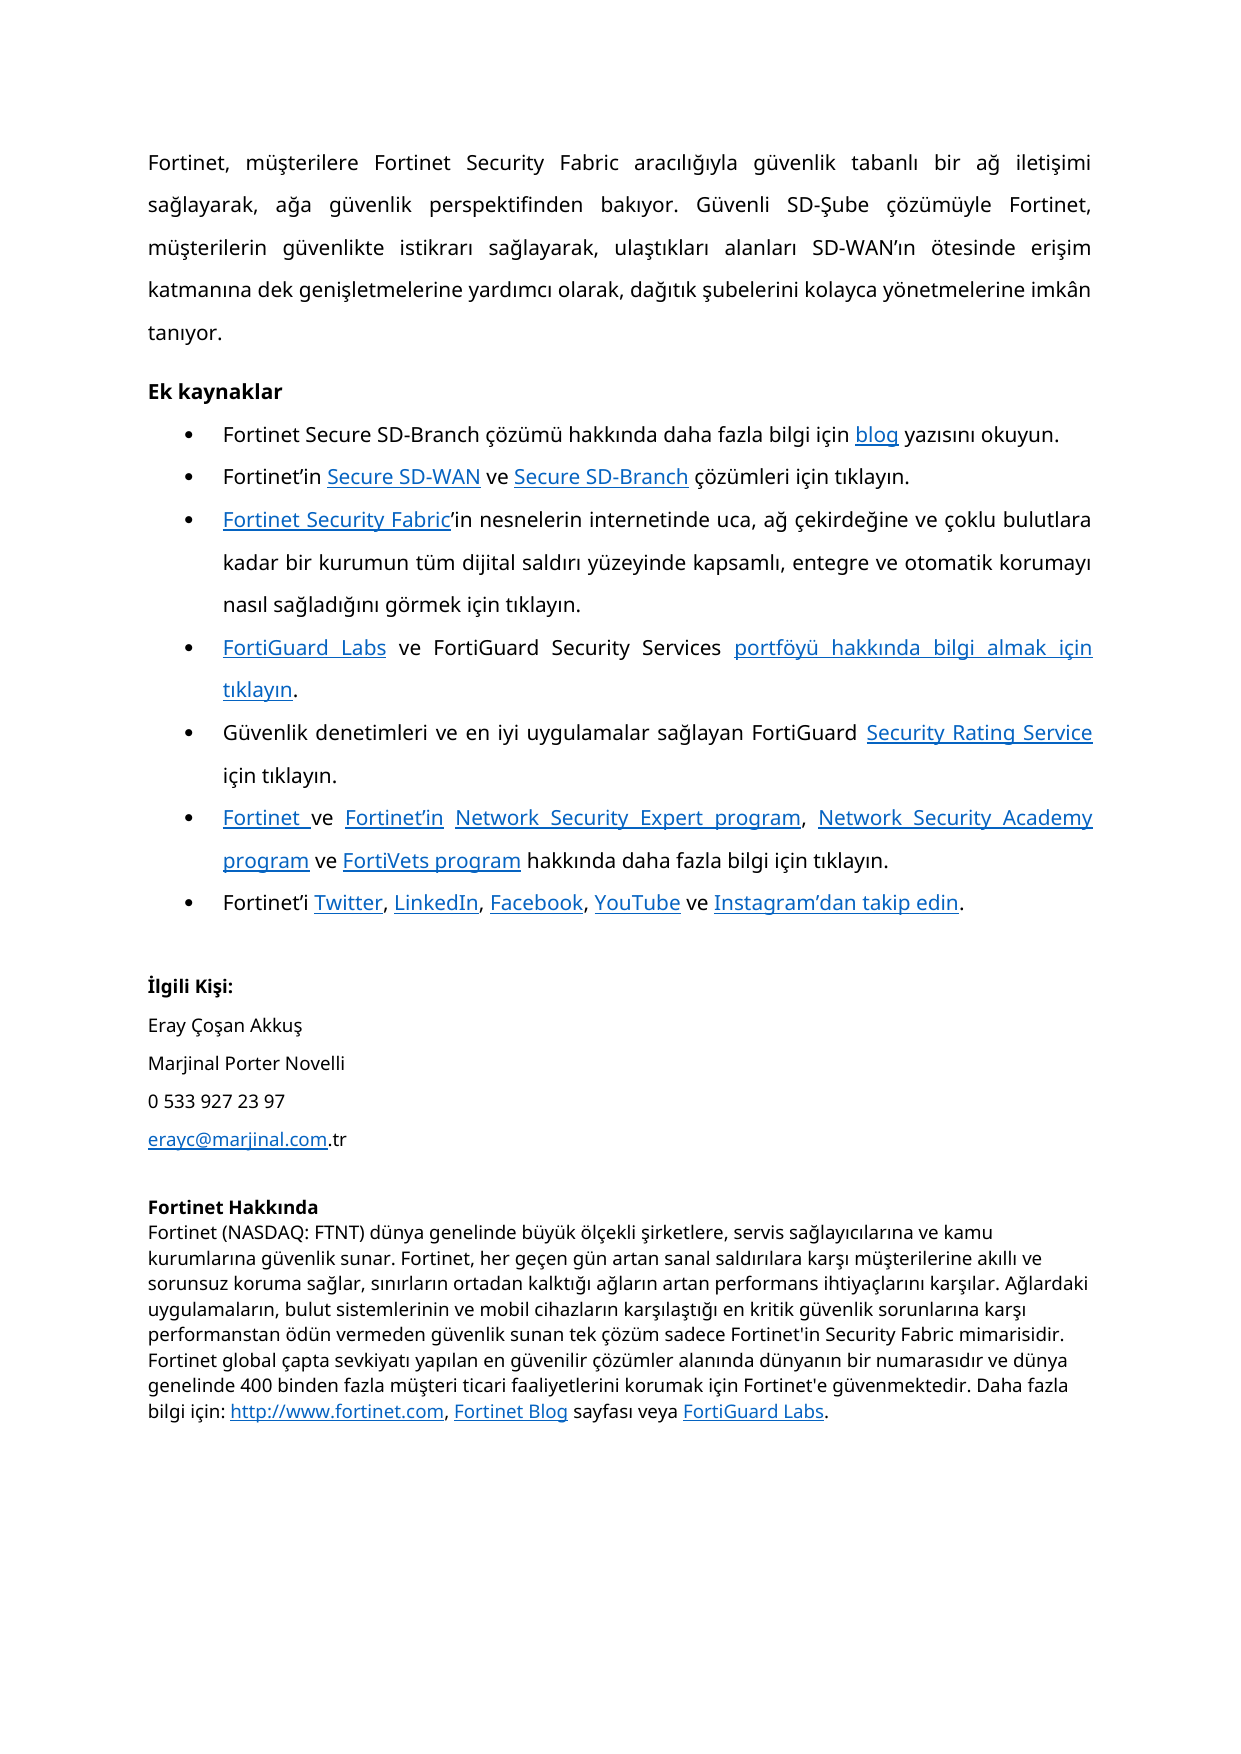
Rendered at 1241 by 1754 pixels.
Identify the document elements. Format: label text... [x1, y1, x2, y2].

list FortiGuard Labs ve FortiGuard Security Services portföyü hakkında bilgi almak için tıklayın. [185, 633, 1093, 704]
list Fortinet Secure SD-Branch çözümü hakkında daha fazla bilgi için blog yazısını okuyun. [185, 420, 1093, 448]
list Fortinet Security Fabric’in nesnelerin internetinde uca, ağ çekirdeğine ve çoklu bulutlara kadar bir kurumun tüm dijital saldırı yüzeyinde kapsamlı, entegre ve otomatik korumayı nasıl sağladığını görmek için tıklayın. [185, 505, 1093, 619]
text Fortinet, müşterilere Fortinet Security Fabric aracılığıyla güvenlik tabanlı bir ağ iletişimi sağlayarak, ağa güvenlik perspektifinden bakıyor. Güvenli SD-Şube çözümüyle Fortinet, müşterilerin güvenlikte istikrarı sağlayarak, ulaştıkları alanları SD-WAN’ın ötesinde erişim katmanına dek genişletmelerine yardımcı olarak, dağıtık şubelerini kolayca yönetmelerine imkân tanıyor. [148, 148, 1093, 346]
list Fortinet ve Fortinet’in Network Security Expert program, Network Security Academy program ve FortiVets program hakkında daha fazla bilgi için tıklayın. [185, 803, 1093, 874]
list Fortinet’in Secure SD-WAN ve Secure SD-Branch çözümleri için tıklayın. [185, 462, 1093, 491]
text Ek kaynaklar [148, 377, 1093, 406]
text İlgili Kişi: Eray Çoşan Akkuş Marjinal Porter Novelli 0 533 927 23 97 erayc@marjinal.com.tr [148, 974, 1093, 1152]
list Fortinet’i Twitter, LinkedIn, Facebook, YouTube ve Instagram’dan takip edin. [185, 888, 1093, 917]
text Fortinet Hakkında Fortinet (NASDAQ: FTNT) dünya genelinde büyük ölçekli şirketlere, servis sağlayıcılarına ve kamu kurumlarına güvenlik sunar. Fortinet, her geçen gün artan sanal saldırılara karşı müşterilerine akıllı ve sorunsuz koruma sağlar, sınırların ortadan kalktığı ağların artan performans ihtiyaçlarını karşılar. Ağlardaki uygulamaların, bulut sistemlerinin ve mobil cihazların karşılaştığı en kritik güvenlik sorunlarına karşı performanstan ödün vermeden güvenlik sunan tek çözüm sadece Fortinet'in Security Fabric mimarisidir. Fortinet global çapta sevkiyatı yapılan en güvenilir çözümler alanında dünyanın bir numarasıdır ve dünya genelinde 400 binden fazla müşteri ticari faaliyetlerini korumak için Fortinet'e güvenmektedir. Daha fazla bilgi için: http://www.fortinet.com, Fortinet Blog sayfası veya FortiGuard Labs. [148, 1194, 1093, 1424]
list Güvenlik denetimleri ve en iyi uygulamalar sağlayan FortiGuard Security Rating Service için tıklayın. [185, 718, 1093, 789]
